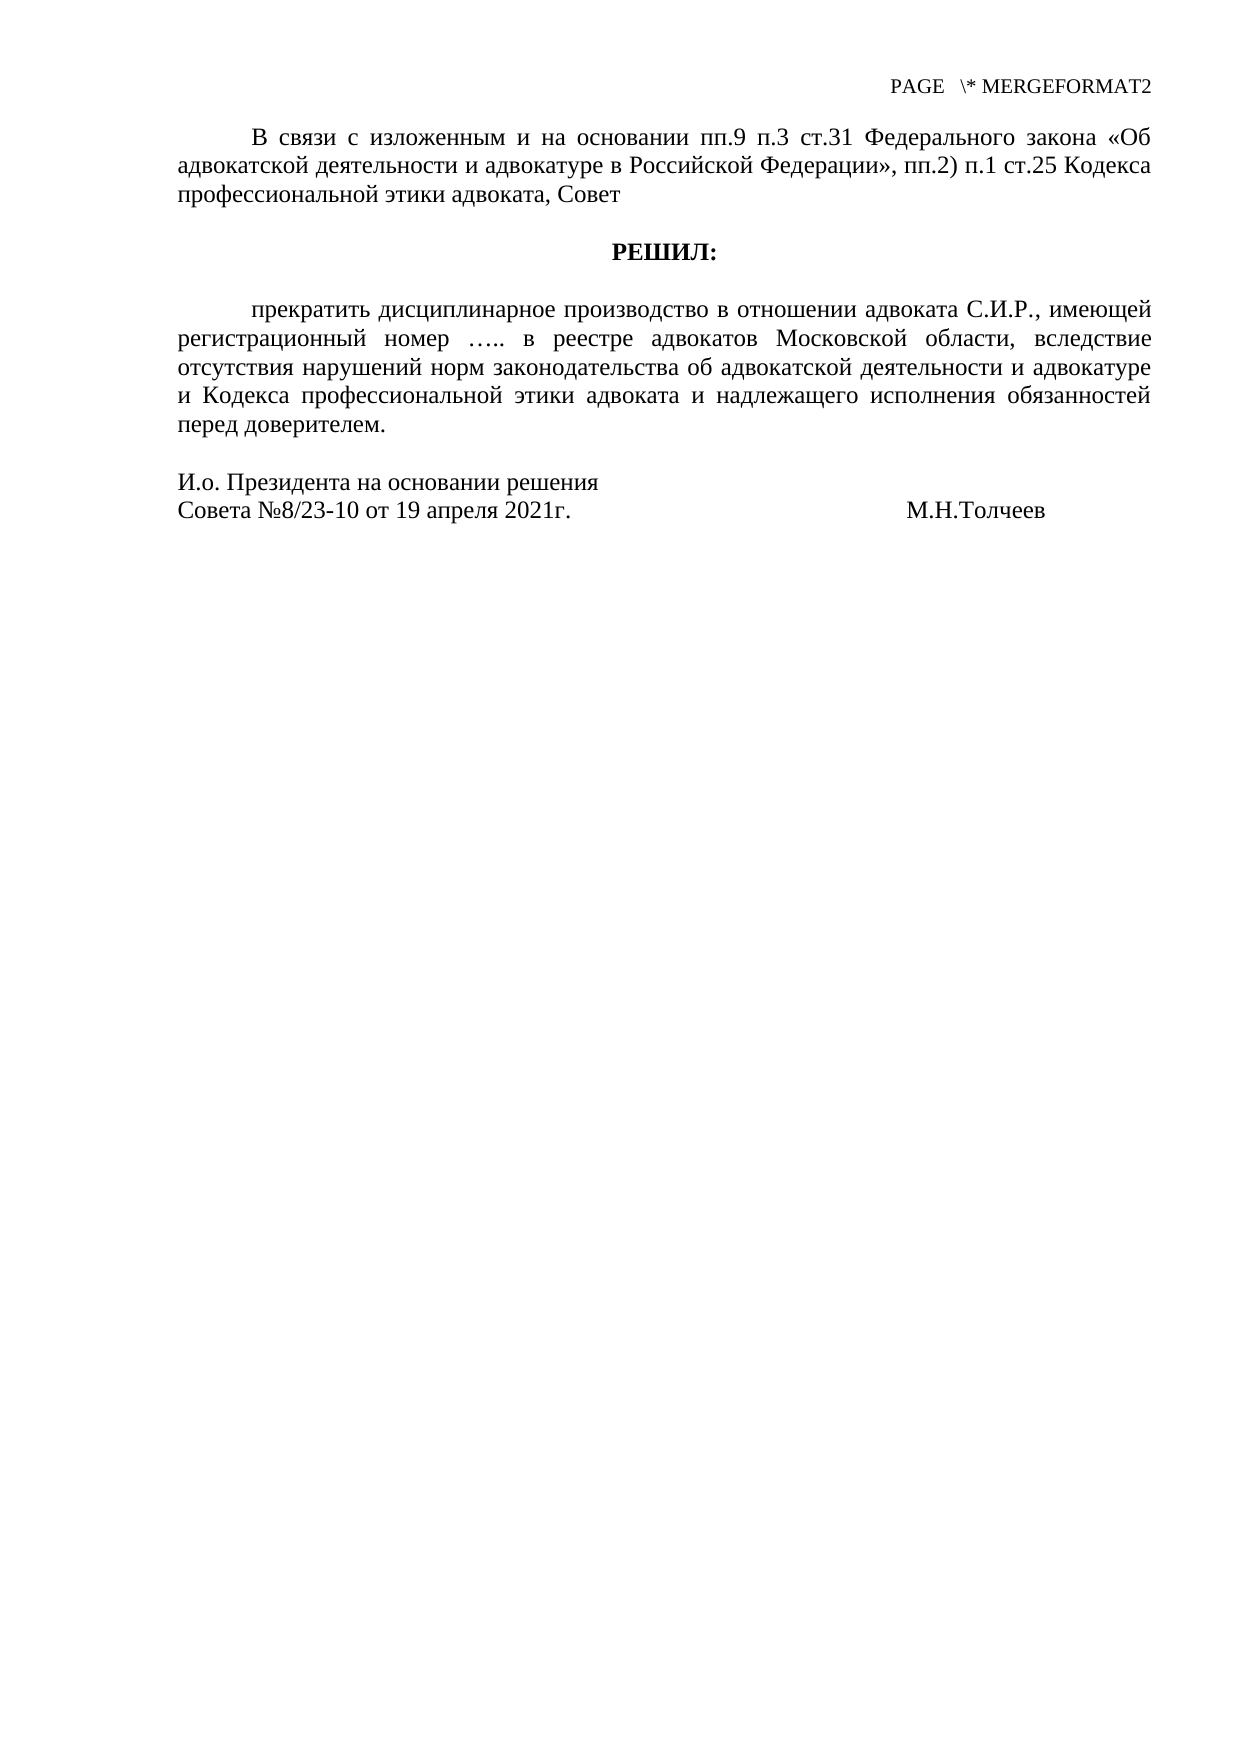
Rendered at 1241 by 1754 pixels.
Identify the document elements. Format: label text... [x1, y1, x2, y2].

list И.о. Президента на основании решения [177, 467, 1152, 496]
text Совета №8/23-10 от 19 апреля 2021г. М.Н.Толчеев [177, 496, 1152, 524]
text РЕШИЛ: [177, 237, 1152, 266]
text прекратить дисциплинарное производство в отношении адвоката С.И.Р., имеющей регистрационный номер ….. в реестре адвокатов Московской области, вследствие отсутствия нарушений норм законодательства об адвокатской деятельности и адвокатуре и Кодекса профессиональной этики адвоката и надлежащего исполнения обязанностей перед доверителем. [177, 294, 1152, 438]
text В связи с изложенным и на основании пп.9 п.3 ст.31 Федерального закона «Об адвокатской деятельности и адвокатуре в Российской Федерации», пп.2) п.1 ст.25 Кодекса профессиональной этики адвоката, Совет [177, 122, 1152, 208]
